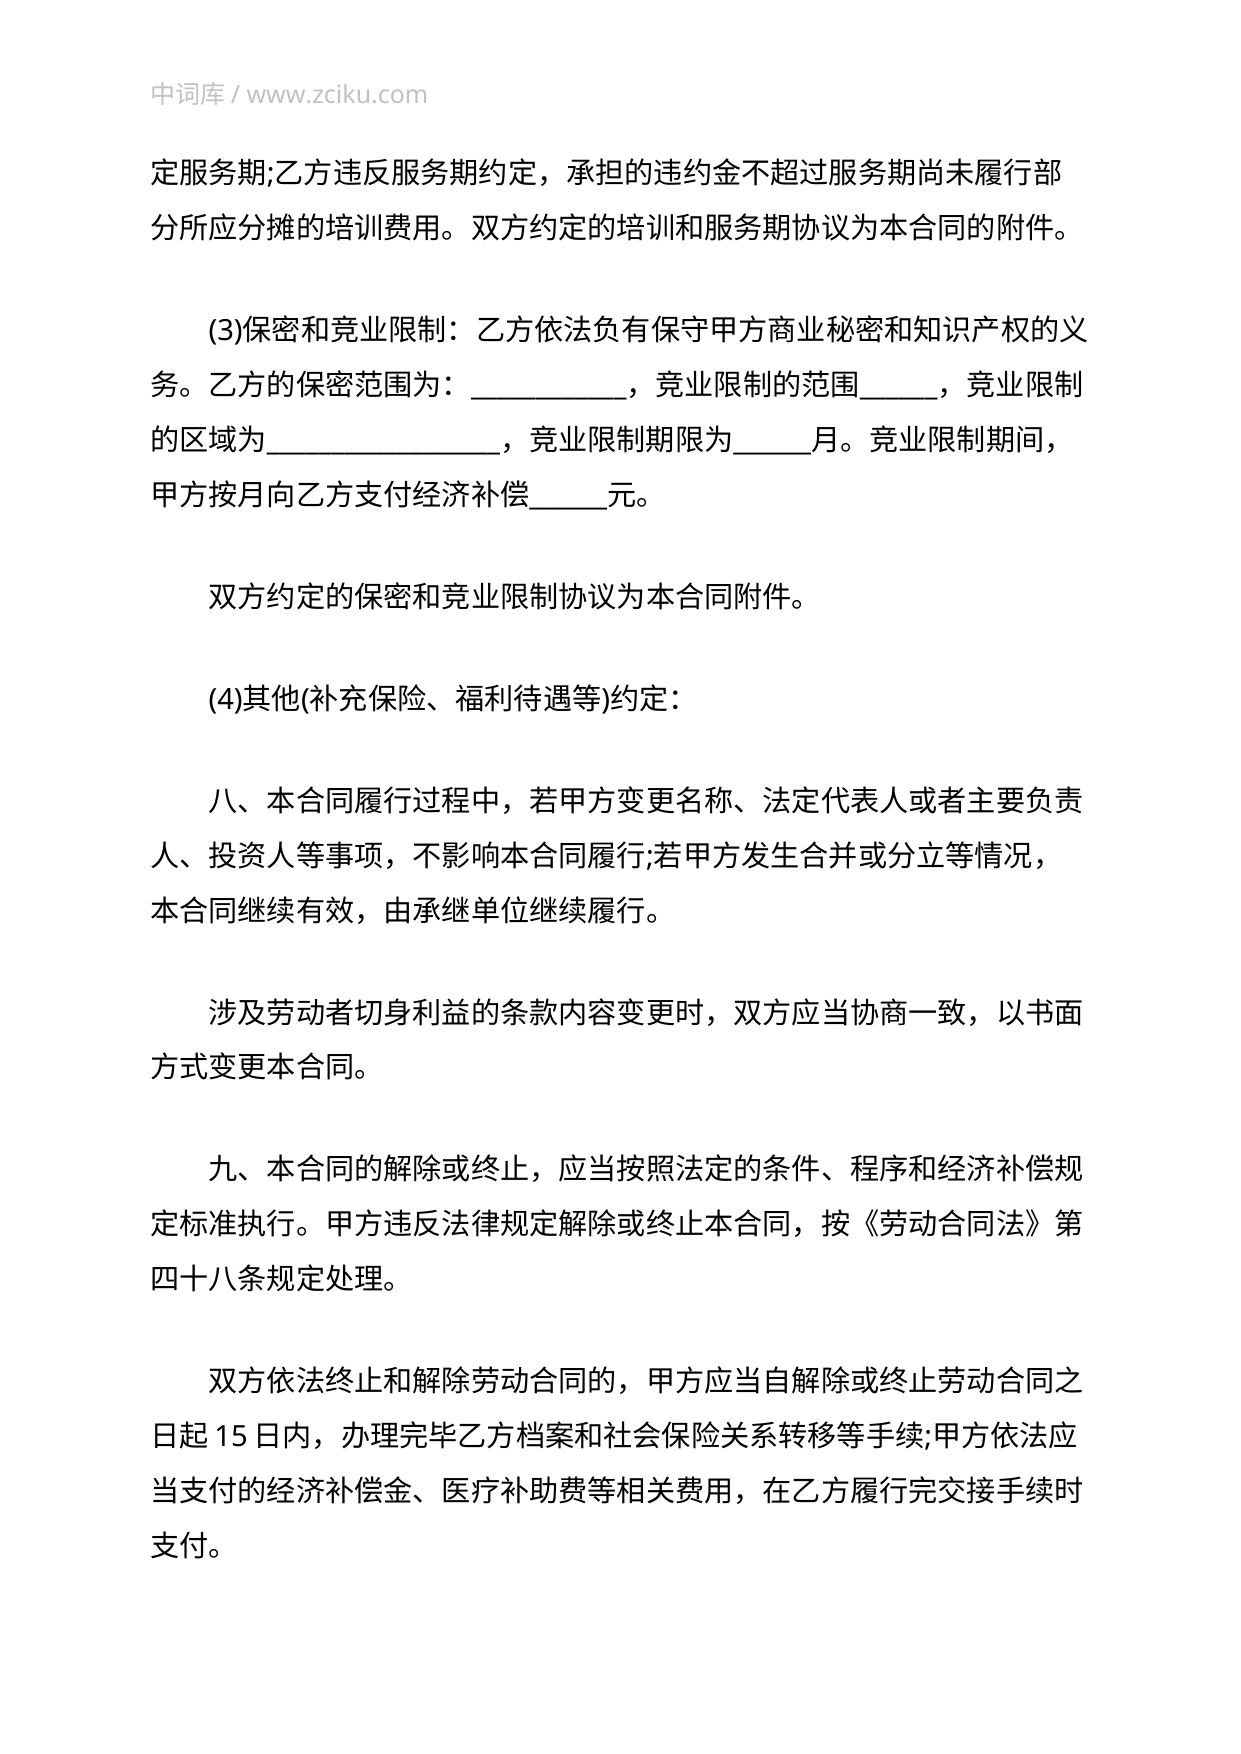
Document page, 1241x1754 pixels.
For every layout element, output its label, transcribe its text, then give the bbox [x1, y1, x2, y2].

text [150, 150, 1090, 247]
text (3)保密和竞业限制：乙方依法负有保守甲方商业秘密和知识产权的义务。乙方的保密范围为：____________，竞业限制的范围______，竞业限制的区域为__________________，竞业限制期限为______月。竞业限制期间，甲方按月向乙方支付经济补偿______元。 [150, 307, 1090, 514]
text 九、本合同的解除或终止，应当按照法定的条件、程序和经济补偿规定标准执行。甲方违反法律规定解除或终止本合同，按《劳动合同法》第四十八条规定处理。 [150, 1146, 1090, 1298]
text 双方依法终止和解除劳动合同的，甲方应当自解除或终止劳动合同之日起15日内，办理完毕乙方档案和社会保险关系转移等手续;甲方依法应当支付的经济补偿金、医疗补助费等相关费用，在乙方履行完交接手续时支付。 [150, 1357, 1090, 1564]
text 八、本合同履行过程中，若甲方变更名称、法定代表人或者主要负责人、投资人等事项，不影响本合同履行;若甲方发生合并或分立等情况，本合同继续有效，由承继单位继续履行。 [150, 777, 1090, 930]
text 双方约定的保密和竞业限制协议为本合同附件。 [150, 574, 1090, 616]
text (4)其他(补充保险、福利待遇等)约定： [150, 676, 1090, 718]
text 涉及劳动者切身利益的条款内容变更时，双方应当协商一致，以书面方式变更本合同。 [150, 989, 1090, 1086]
